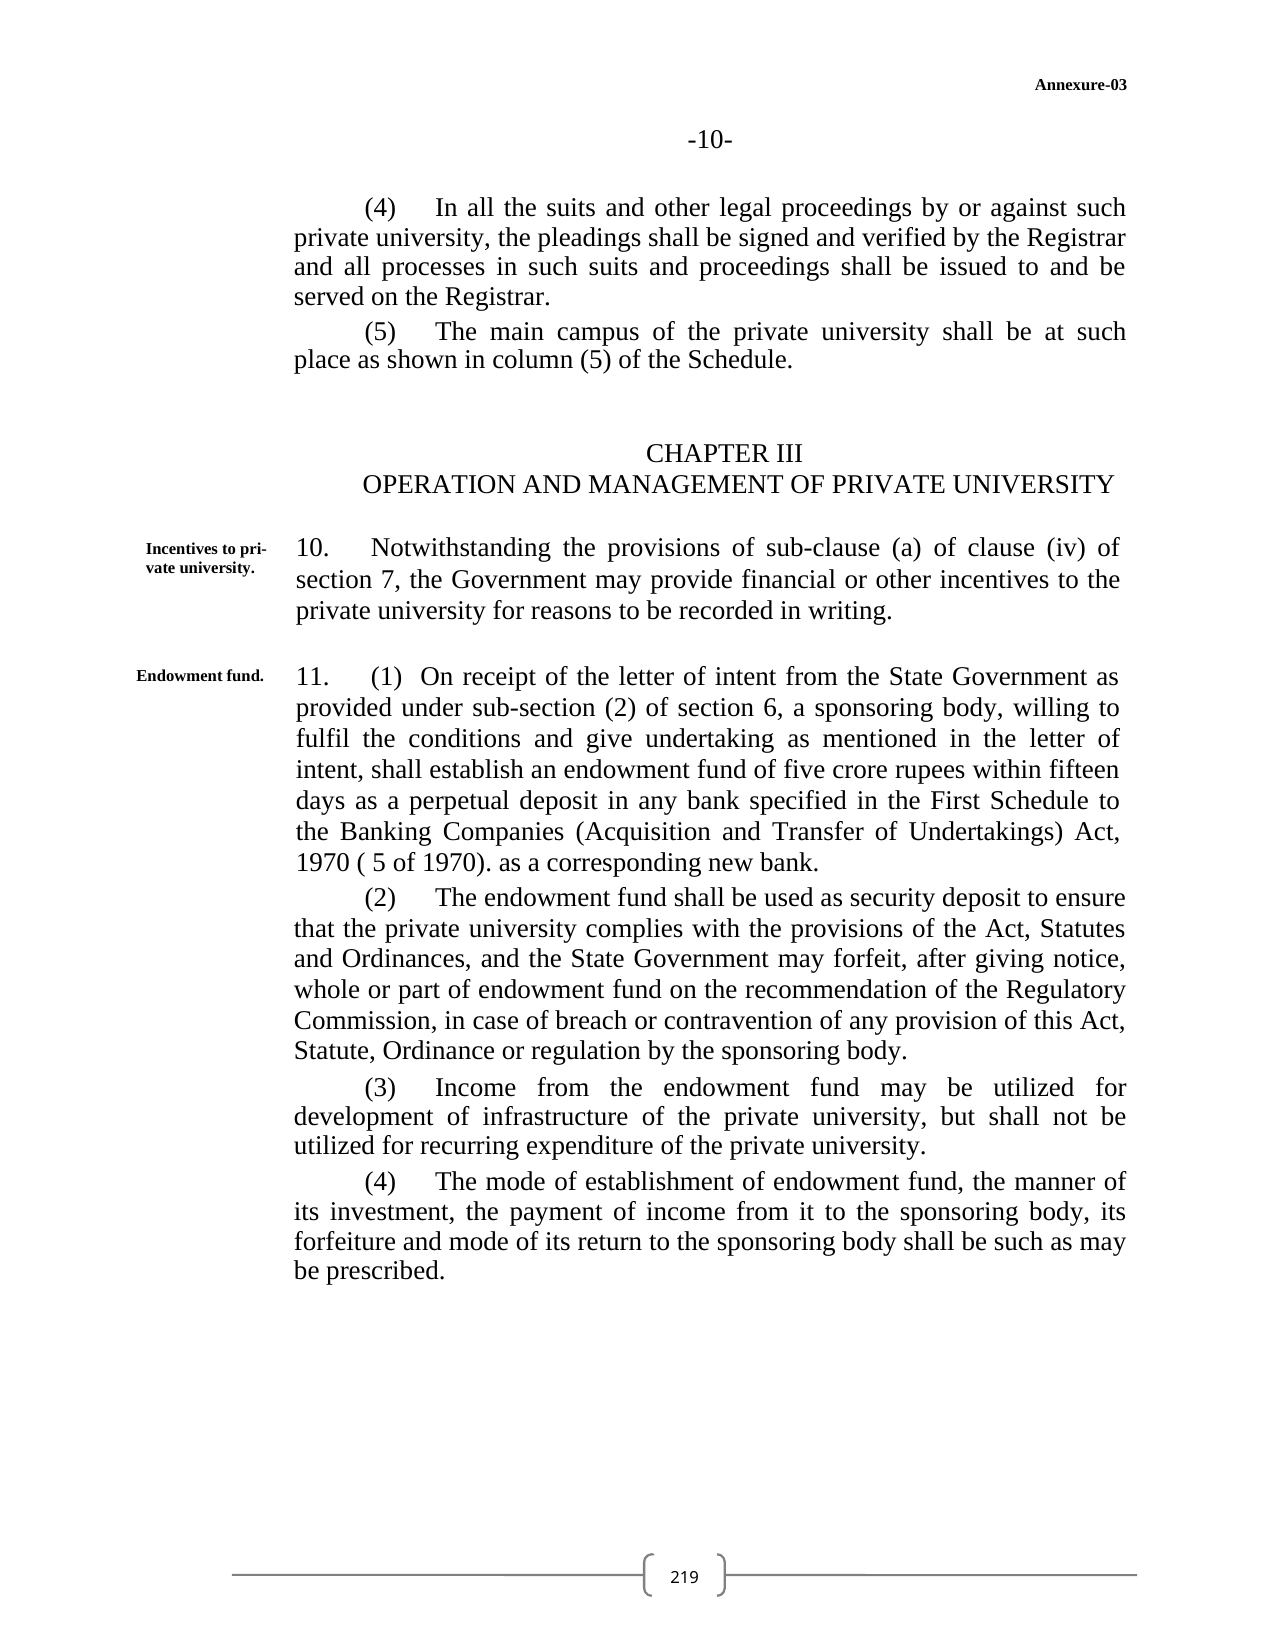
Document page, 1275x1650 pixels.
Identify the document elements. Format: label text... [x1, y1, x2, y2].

table_header (1) On receipt of the letter of intent from the State Government as provided under sub-section (2) of section 6, a sponsoring body, willing to fulfil the conditions and give undertaking as mentioned in the letter of intent, shall establish an endowment fund of five crore rupees within fifteen days as a perpetual deposit in any bank specified in the First Schedule to the Banking Companies (Acquisition and Transfer of Undertakings) Act, 1970 ( 5 of 1970). as a corresponding new bank. [284, 660, 1132, 878]
text -10- [687, 123, 1127, 154]
list Income from the endowment fund may be utilized for development of infrastructure of the private university, but shall not be utilized for recurring expenditure of the private university. [294, 1073, 1127, 1160]
table_header Incentives to pri-vate university. [134, 532, 284, 625]
text CHAPTER III [646, 438, 1127, 469]
table_header Notwithstanding the provisions of sub-clause (a) of clause (iv) of section 7, the Government may provide financial or other incentives to the private university for reasons to be recorded in writing. [284, 532, 1132, 625]
text OPERATION AND MANAGEMENT OF PRIVATE UNIVERSITY [362, 469, 1127, 500]
list The endowment fund shall be used as security deposit to ensure that the private university complies with the provisions of the Act, Statutes and Ordinances, and the State Government may forfeit, after giving notice, whole or part of endowment fund on the recommendation of the Regulatory Commission, in case of breach or contravention of any provision of this Act, Statute, Ordinance or regulation by the sponsoring body. [294, 882, 1127, 1066]
list In all the suits and other legal proceedings by or against such private university, the pleadings shall be signed and verified by the Registrar and all processes in such suits and proceedings shall be issued to and be served on the Registrar. [294, 193, 1127, 311]
list The mode of establishment of endowment fund, the manner of its investment, the payment of income from it to the sponsoring body, its forfeiture and mode of its return to the sponsoring body shall be such as may be prescribed. [294, 1167, 1127, 1286]
list The main campus of the private university shall be at such place as shown in column (5) of the Schedule. [294, 318, 1127, 374]
table_header Endowment fund. [125, 660, 284, 878]
